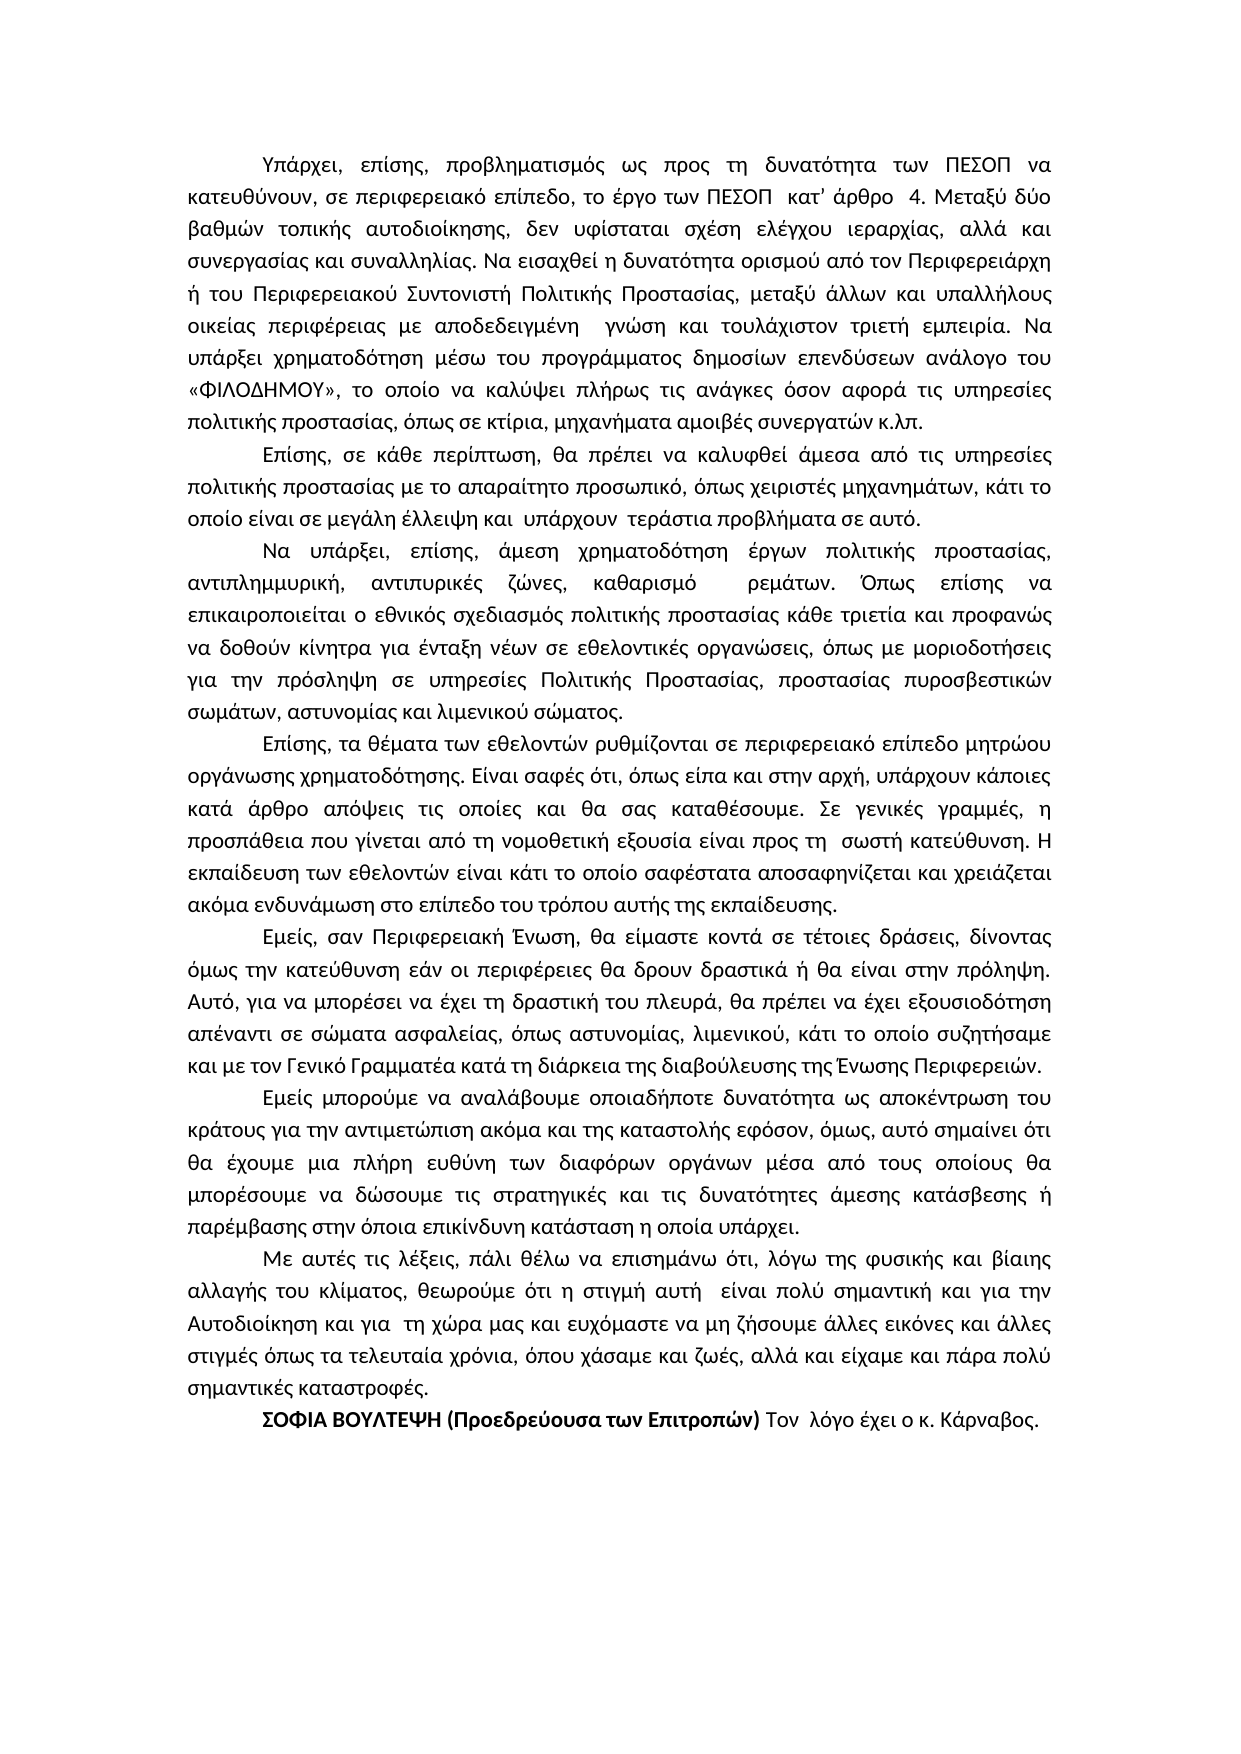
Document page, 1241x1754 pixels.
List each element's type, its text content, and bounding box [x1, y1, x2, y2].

text Υπάρχει, επίσης, προβληματισμός ως προς τη δυνατότητα των ΠΕΣΟΠ να κατευθύνουν, σε περιφερειακό επίπεδο, το έργο των ΠΕΣΟΠ κατ’ άρθρο 4. Μεταξύ δύο βαθμών τοπικής αυτοδιοίκησης, δεν υφίσταται σχέση ελέγχου ιεραρχίας, αλλά και συνεργασίας και συναλληλίας. Να εισαχθεί η δυνατότητα ορισμού από τον Περιφερειάρχη ή του Περιφερειακού Συντονιστή Πολιτικής Προστασίας, μεταξύ άλλων και υπαλλήλους οικείας περιφέρειας με αποδεδειγμένη γνώση και τουλάχιστον τριετή εμπειρία. Να υπάρξει χρηματοδότηση μέσω του προγράμματος δημοσίων επενδύσεων ανάλογο του «ΦΙΛΟΔΗΜΟΥ», το οποίο να καλύψει πλήρως τις ανάγκες όσον αφορά τις υπηρεσίες πολιτικής προστασίας, όπως σε κτίρια, μηχανήματα αμοιβές συνεργατών κ.λπ. [187, 150, 1053, 436]
text Να υπάρξει, επίσης, άμεση χρηματοδότηση έργων πολιτικής προστασίας, αντιπλημμυρική, αντιπυρικές ζώνες, καθαρισμό ρεμάτων. Όπως επίσης να επικαιροποιείται ο εθνικός σχεδιασμός πολιτικής προστασίας κάθε τριετία και προφανώς να δοθούν κίνητρα για ένταξη νέων σε εθελοντικές οργανώσεις, όπως με μοριοδοτήσεις για την πρόσληψη σε υπηρεσίες Πολιτικής Προστασίας, προστασίας πυροσβεστικών σωμάτων, αστυνομίας και λιμενικού σώματος. [187, 536, 1053, 725]
text Επίσης, τα θέματα των εθελοντών ρυθμίζονται σε περιφερειακό επίπεδο μητρώου οργάνωσης χρηματοδότησης. Είναι σαφές ότι, όπως είπα και στην αρχή, υπάρχουν κάποιες κατά άρθρο απόψεις τις οποίες και θα σας καταθέσουμε. Σε γενικές γραμμές, η προσπάθεια που γίνεται από τη νομοθετική εξουσία είναι προς τη σωστή κατεύθυνση. Η εκπαίδευση των εθελοντών είναι κάτι το οποίο σαφέστατα αποσαφηνίζεται και χρειάζεται ακόμα ενδυνάμωση στο επίπεδο του τρόπου αυτής της εκπαίδευσης. [187, 729, 1053, 918]
text Με αυτές τις λέξεις, πάλι θέλω να επισημάνω ότι, λόγω της φυσικής και βίαιης αλλαγής του κλίματος, θεωρούμε ότι η στιγμή αυτή είναι πολύ σημαντική και για την Αυτοδιοίκηση και για τη χώρα μας και ευχόμαστε να μη ζήσουμε άλλες εικόνες και άλλες στιγμές όπως τα τελευταία χρόνια, όπου χάσαμε και ζωές, αλλά και είχαμε και πάρα πολύ σημαντικές καταστροφές. [187, 1244, 1053, 1401]
text Επίσης, σε κάθε περίπτωση, θα πρέπει να καλυφθεί άμεσα από τις υπηρεσίες πολιτικής προστασίας με το απαραίτητο προσωπικό, όπως χειριστές μηχανημάτων, κάτι το οποίο είναι σε μεγάλη έλλειψη και υπάρχουν τεράστια προβλήματα σε αυτό. [187, 440, 1053, 532]
text Εμείς μπορούμε να αναλάβουμε οποιαδήποτε δυνατότητα ως αποκέντρωση του κράτους για την αντιμετώπιση ακόμα και της καταστολής εφόσον, όμως, αυτό σημαίνει ότι θα έχουμε μια πλήρη ευθύνη των διαφόρων οργάνων μέσα από τους οποίους θα μπορέσουμε να δώσουμε τις στρατηγικές και τις δυνατότητες άμεσης κατάσβεσης ή παρέμβασης στην όποια επικίνδυνη κατάσταση η οποία υπάρχει. [187, 1083, 1053, 1240]
text ΣΟΦΙΑ ΒΟΥΛΤΕΨΗ (Προεδρεύουσα των Επιτροπών) Τον λόγο έχει ο κ. Κάρναβος. [187, 1405, 1053, 1433]
text Εμείς, σαν Περιφερειακή Ένωση, θα είμαστε κοντά σε τέτοιες δράσεις, δίνοντας όμως την κατεύθυνση εάν οι περιφέρειες θα δρουν δραστικά ή θα είναι στην πρόληψη. Αυτό, για να μπορέσει να έχει τη δραστική του πλευρά, θα πρέπει να έχει εξουσιοδότηση απέναντι σε σώματα ασφαλείας, όπως αστυνομίας, λιμενικού, κάτι το οποίο συζητήσαμε και με τον Γενικό Γραμματέα κατά τη διάρκεια της διαβούλευσης της Ένωσης Περιφερειών. [187, 922, 1053, 1079]
